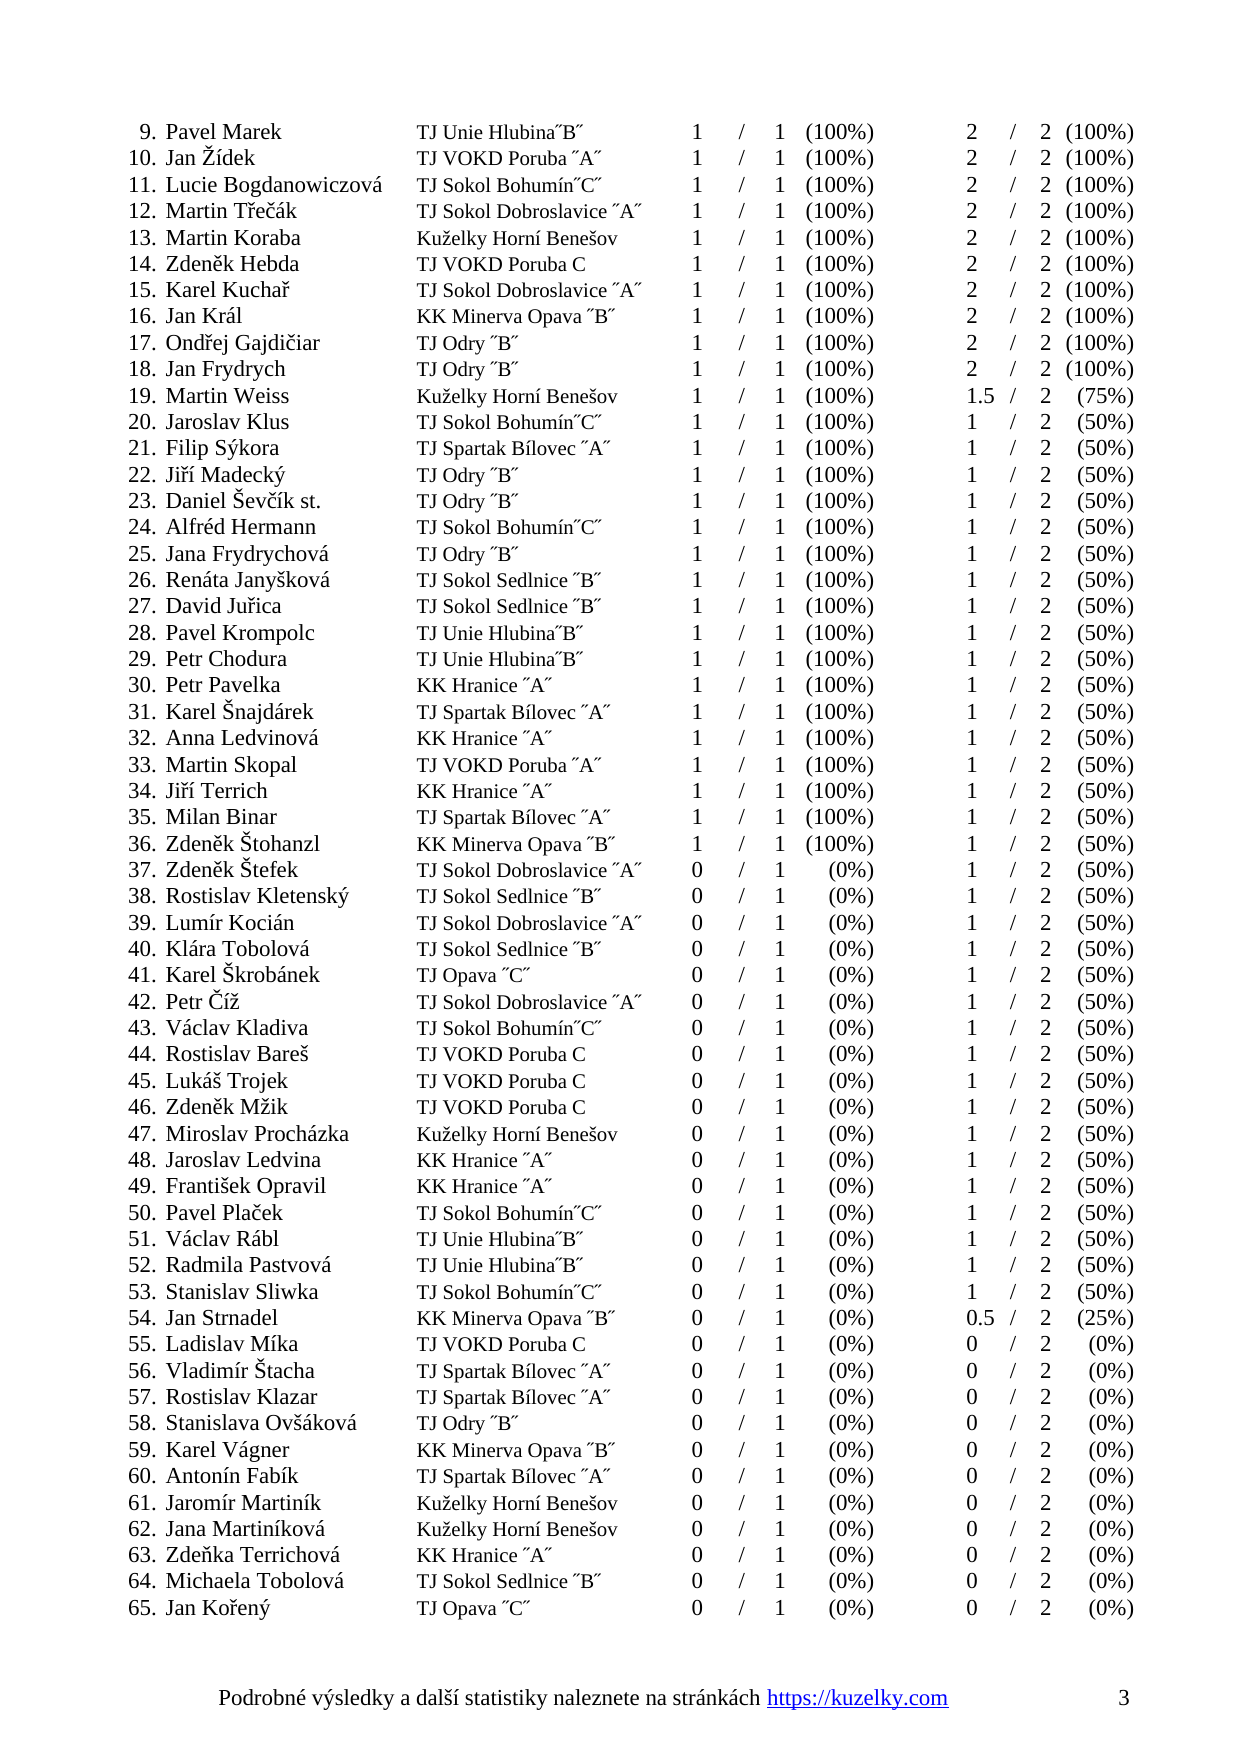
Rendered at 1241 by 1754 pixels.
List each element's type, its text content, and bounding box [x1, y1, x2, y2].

text 38. Rostislav Kletenský TJ Sokol Sedlnice ˝B˝ 0 / 1 (0%) 1 / 2 (50%) [106, 882, 1134, 909]
text 10. Jan Žídek TJ VOKD Poruba ˝A˝ 1 / 1 (100%) 2 / 2 (100%) [106, 144, 1134, 171]
text 34. Jiří Terrich KK Hranice ˝A˝ 1 / 1 (100%) 1 / 2 (50%) [106, 777, 1134, 803]
text 22. Jiří Madecký TJ Odry ˝B˝ 1 / 1 (100%) 1 / 2 (50%) [106, 461, 1134, 487]
text 53. Stanislav Sliwka TJ Sokol Bohumín˝C˝ 0 / 1 (0%) 1 / 2 (50%) [106, 1278, 1134, 1304]
text 52. Radmila Pastvová TJ Unie Hlubina˝B˝ 0 / 1 (0%) 1 / 2 (50%) [106, 1251, 1134, 1278]
text 65. Jan Kořený TJ Opava ˝C˝ 0 / 1 (0%) 0 / 2 (0%) [106, 1594, 1134, 1620]
text 61. Jaromír Martiník Kuželky Horní Benešov 0 / 1 (0%) 0 / 2 (0%) [106, 1488, 1134, 1515]
text 58. Stanislava Ovšáková TJ Odry ˝B˝ 0 / 1 (0%) 0 / 2 (0%) [106, 1409, 1134, 1436]
text 31. Karel Šnajdárek TJ Spartak Bílovec ˝A˝ 1 / 1 (100%) 1 / 2 (50%) [106, 698, 1134, 724]
text 59. Karel Vágner KK Minerva Opava ˝B˝ 0 / 1 (0%) 0 / 2 (0%) [106, 1436, 1134, 1462]
text 54. Jan Strnadel KK Minerva Opava ˝B˝ 0 / 1 (0%) 0.5 / 2 (25%) [106, 1304, 1134, 1330]
text 49. František Opravil KK Hranice ˝A˝ 0 / 1 (0%) 1 / 2 (50%) [106, 1172, 1134, 1199]
text 14. Zdeněk Hebda TJ VOKD Poruba C 1 / 1 (100%) 2 / 2 (100%) [106, 250, 1134, 276]
text 44. Rostislav Bareš TJ VOKD Poruba C 0 / 1 (0%) 1 / 2 (50%) [106, 1041, 1134, 1067]
text 64. Michaela Tobolová TJ Sokol Sedlnice ˝B˝ 0 / 1 (0%) 0 / 2 (0%) [106, 1568, 1134, 1594]
text 12. Martin Třečák TJ Sokol Dobroslavice ˝A˝ 1 / 1 (100%) 2 / 2 (100%) [106, 197, 1134, 223]
text 47. Miroslav Procházka Kuželky Horní Benešov 0 / 1 (0%) 1 / 2 (50%) [106, 1119, 1134, 1146]
text 23. Daniel Ševčík st. TJ Odry ˝B˝ 1 / 1 (100%) 1 / 2 (50%) [106, 487, 1134, 513]
text 20. Jaroslav Klus TJ Sokol Bohumín˝C˝ 1 / 1 (100%) 1 / 2 (50%) [106, 408, 1134, 434]
text 16. Jan Král KK Minerva Opava ˝B˝ 1 / 1 (100%) 2 / 2 (100%) [106, 303, 1134, 329]
text 45. Lukáš Trojek TJ VOKD Poruba C 0 / 1 (0%) 1 / 2 (50%) [106, 1067, 1134, 1093]
text 13. Martin Koraba Kuželky Horní Benešov 1 / 1 (100%) 2 / 2 (100%) [106, 223, 1134, 250]
text 18. Jan Frydrych TJ Odry ˝B˝ 1 / 1 (100%) 2 / 2 (100%) [106, 355, 1134, 382]
text 63. Zdeňka Terrichová KK Hranice ˝A˝ 0 / 1 (0%) 0 / 2 (0%) [106, 1541, 1134, 1568]
text 60. Antonín Fabík TJ Spartak Bílovec ˝A˝ 0 / 1 (0%) 0 / 2 (0%) [106, 1462, 1134, 1488]
text 15. Karel Kuchař TJ Sokol Dobroslavice ˝A˝ 1 / 1 (100%) 2 / 2 (100%) [106, 276, 1134, 303]
text 33. Martin Skopal TJ VOKD Poruba ˝A˝ 1 / 1 (100%) 1 / 2 (50%) [106, 751, 1134, 777]
text 27. David Juřica TJ Sokol Sedlnice ˝B˝ 1 / 1 (100%) 1 / 2 (50%) [106, 592, 1134, 619]
text 42. Petr Číž TJ Sokol Dobroslavice ˝A˝ 0 / 1 (0%) 1 / 2 (50%) [106, 988, 1134, 1014]
text 35. Milan Binar TJ Spartak Bílovec ˝A˝ 1 / 1 (100%) 1 / 2 (50%) [106, 803, 1134, 830]
text 51. Václav Rábl TJ Unie Hlubina˝B˝ 0 / 1 (0%) 1 / 2 (50%) [106, 1225, 1134, 1251]
text 24. Alfréd Hermann TJ Sokol Bohumín˝C˝ 1 / 1 (100%) 1 / 2 (50%) [106, 513, 1134, 540]
text 29. Petr Chodura TJ Unie Hlubina˝B˝ 1 / 1 (100%) 1 / 2 (50%) [106, 645, 1134, 672]
text 50. Pavel Plaček TJ Sokol Bohumín˝C˝ 0 / 1 (0%) 1 / 2 (50%) [106, 1199, 1134, 1225]
text 21. Filip Sýkora TJ Spartak Bílovec ˝A˝ 1 / 1 (100%) 1 / 2 (50%) [106, 434, 1134, 461]
text 46. Zdeněk Mžik TJ VOKD Poruba C 0 / 1 (0%) 1 / 2 (50%) [106, 1093, 1134, 1119]
text 11. Lucie Bogdanowiczová TJ Sokol Bohumín˝C˝ 1 / 1 (100%) 2 / 2 (100%) [106, 171, 1134, 197]
text 41. Karel Škrobánek TJ Opava ˝C˝ 0 / 1 (0%) 1 / 2 (50%) [106, 961, 1134, 988]
text 48. Jaroslav Ledvina KK Hranice ˝A˝ 0 / 1 (0%) 1 / 2 (50%) [106, 1146, 1134, 1172]
text 56. Vladimír Štacha TJ Spartak Bílovec ˝A˝ 0 / 1 (0%) 0 / 2 (0%) [106, 1357, 1134, 1383]
text 30. Petr Pavelka KK Hranice ˝A˝ 1 / 1 (100%) 1 / 2 (50%) [106, 672, 1134, 698]
text 19. Martin Weiss Kuželky Horní Benešov 1 / 1 (100%) 1.5 / 2 (75%) [106, 382, 1134, 408]
text 37. Zdeněk Štefek TJ Sokol Dobroslavice ˝A˝ 0 / 1 (0%) 1 / 2 (50%) [106, 856, 1134, 882]
text 25. Jana Frydrychová TJ Odry ˝B˝ 1 / 1 (100%) 1 / 2 (50%) [106, 540, 1134, 566]
text 36. Zdeněk Štohanzl KK Minerva Opava ˝B˝ 1 / 1 (100%) 1 / 2 (50%) [106, 830, 1134, 856]
text 39. Lumír Kocián TJ Sokol Dobroslavice ˝A˝ 0 / 1 (0%) 1 / 2 (50%) [106, 909, 1134, 935]
text 55. Ladislav Míka TJ VOKD Poruba C 0 / 1 (0%) 0 / 2 (0%) [106, 1330, 1134, 1357]
text 26. Renáta Janyšková TJ Sokol Sedlnice ˝B˝ 1 / 1 (100%) 1 / 2 (50%) [106, 566, 1134, 592]
text 9. Pavel Marek TJ Unie Hlubina˝B˝ 1 / 1 (100%) 2 / 2 (100%) [106, 118, 1134, 144]
text 32. Anna Ledvinová KK Hranice ˝A˝ 1 / 1 (100%) 1 / 2 (50%) [106, 724, 1134, 751]
text 57. Rostislav Klazar TJ Spartak Bílovec ˝A˝ 0 / 1 (0%) 0 / 2 (0%) [106, 1383, 1134, 1409]
text 17. Ondřej Gajdičiar TJ Odry ˝B˝ 1 / 1 (100%) 2 / 2 (100%) [106, 329, 1134, 355]
text 43. Václav Kladiva TJ Sokol Bohumín˝C˝ 0 / 1 (0%) 1 / 2 (50%) [106, 1014, 1134, 1041]
text 28. Pavel Krompolc TJ Unie Hlubina˝B˝ 1 / 1 (100%) 1 / 2 (50%) [106, 619, 1134, 645]
text 40. Klára Tobolová TJ Sokol Sedlnice ˝B˝ 0 / 1 (0%) 1 / 2 (50%) [106, 935, 1134, 961]
text 62. Jana Martiníková Kuželky Horní Benešov 0 / 1 (0%) 0 / 2 (0%) [106, 1515, 1134, 1541]
